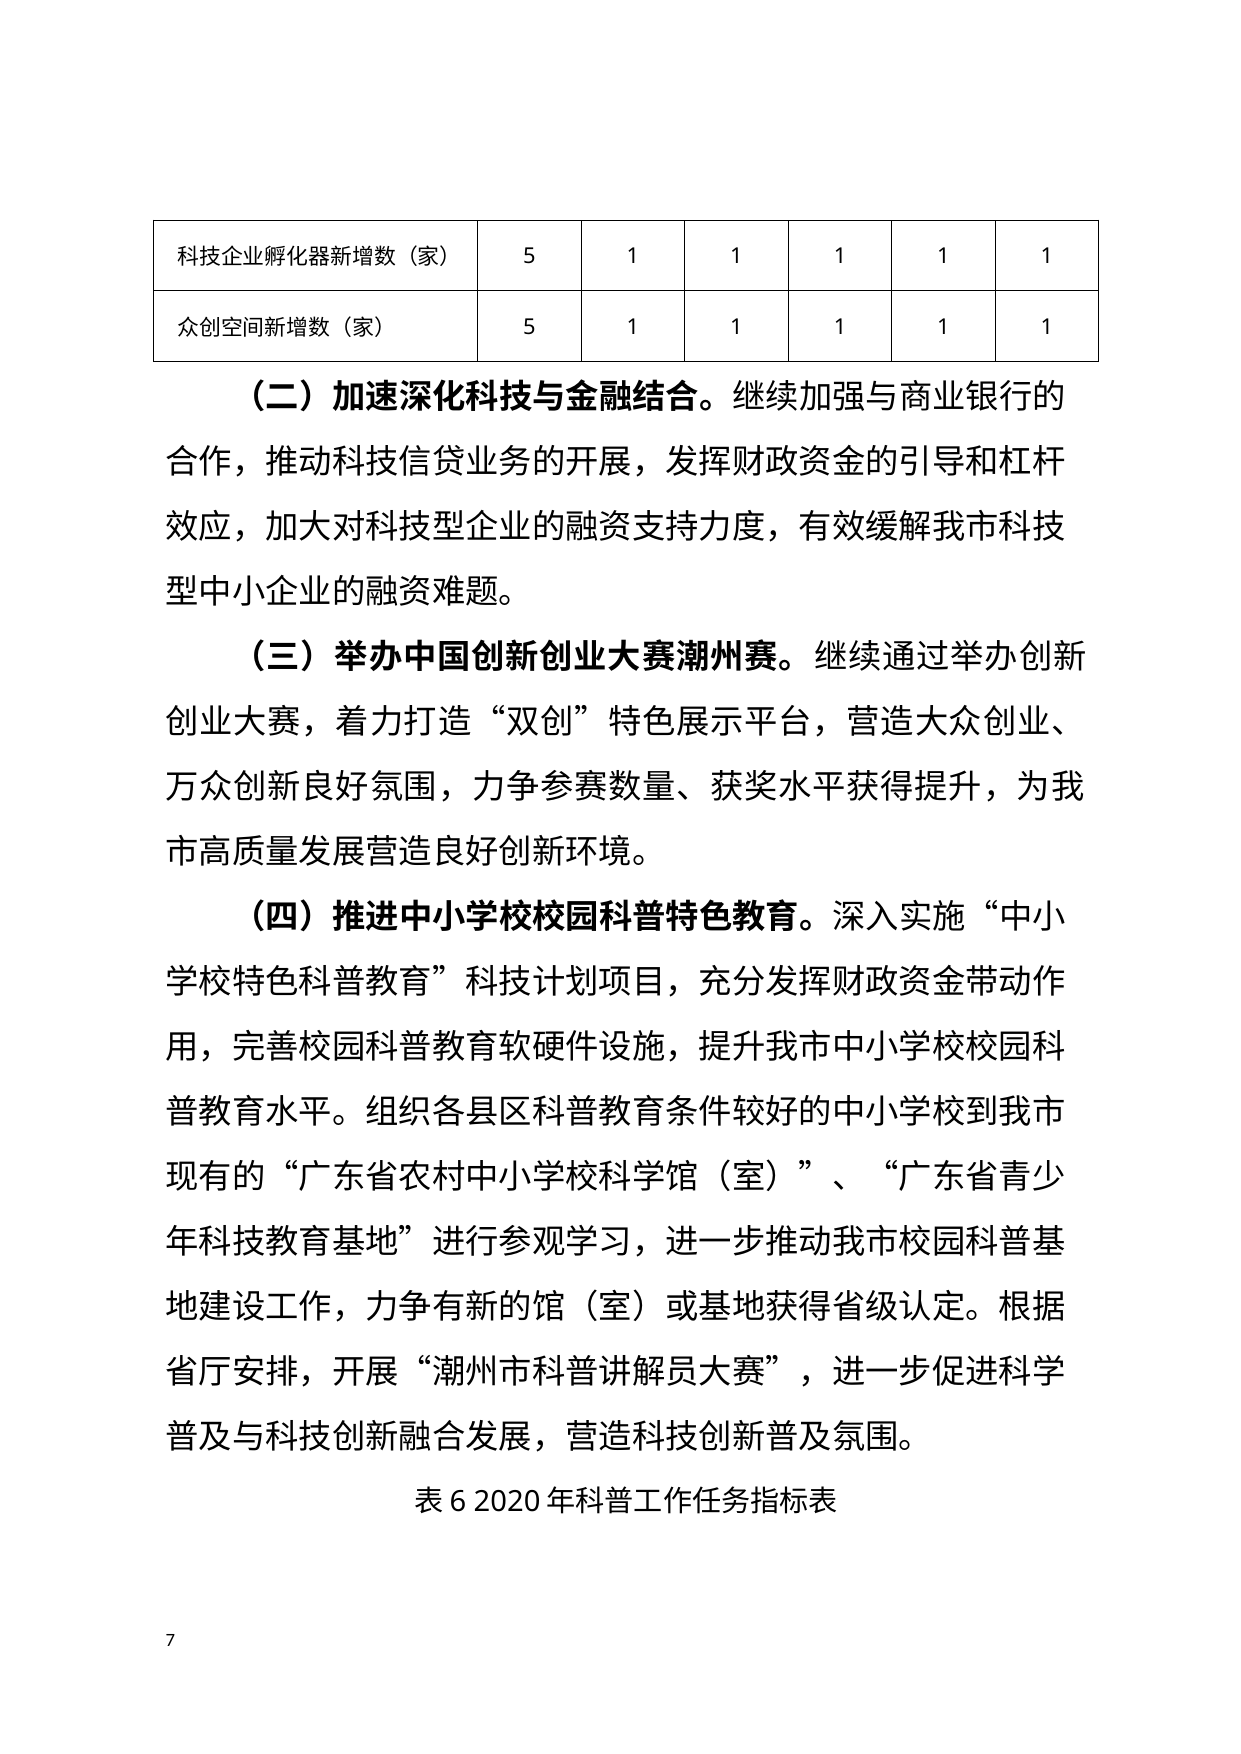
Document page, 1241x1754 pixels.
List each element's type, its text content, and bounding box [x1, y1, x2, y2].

table_cell 5 [478, 291, 581, 361]
table_cell 1 [685, 291, 788, 361]
table_cell 1 [582, 221, 684, 290]
table_cell 1 [892, 221, 995, 290]
table_cell 1 [789, 221, 891, 290]
table_cell 1 [789, 291, 891, 361]
list 表6 2020年科普工作任务指标表 [165, 1467, 1087, 1532]
subtitle （二）加速深化科技与金融结合。继续加强与商业银行的合作，推动科技信贷业务的开展，发挥财政资金的引导和杠杆效应，加大对科技型企业的融资支持力度，有效缓解我市科技型中小企业的融资难题。 [165, 362, 1087, 622]
table_cell 1 [582, 291, 684, 361]
table_cell 众创空间新增数（家） [154, 291, 477, 361]
table_cell 1 [685, 221, 788, 290]
list （三）举办中国创新创业大赛潮州赛。继续通过举办创新创业大赛，着力打造“双创”特色展示平台，营造大众创业、万众创新良好氛围，力争参赛数量、获奖水平获得提升，为我市高质量发展营造良好创新环境。 [165, 622, 1087, 882]
table_cell 5 [478, 221, 581, 290]
table_cell 科技企业孵化器新增数（家） [154, 221, 477, 290]
table_cell 1 [996, 221, 1098, 290]
table_cell 1 [996, 291, 1098, 361]
list （四）推进中小学校校园科普特色教育。深入实施“中小学校特色科普教育”科技计划项目，充分发挥财政资金带动作用，完善校园科普教育软硬件设施，提升我市中小学校校园科普教育水平。组织各县区科普教育条件较好的中小学校到我市现有的“广东省农村中小学校科学馆（室）”、“广东省青少年科技教育基地”进行参观学习，进一步推动我市校园科普基地建设工作，力争有新的馆（室）或基地获得省级认定。根据省厅安排，开展“潮州市科普讲解员大赛”，进一步促进科学普及与科技创新融合发展，营造科技创新普及氛围。 [165, 882, 1095, 1467]
table_cell 1 [892, 291, 995, 361]
